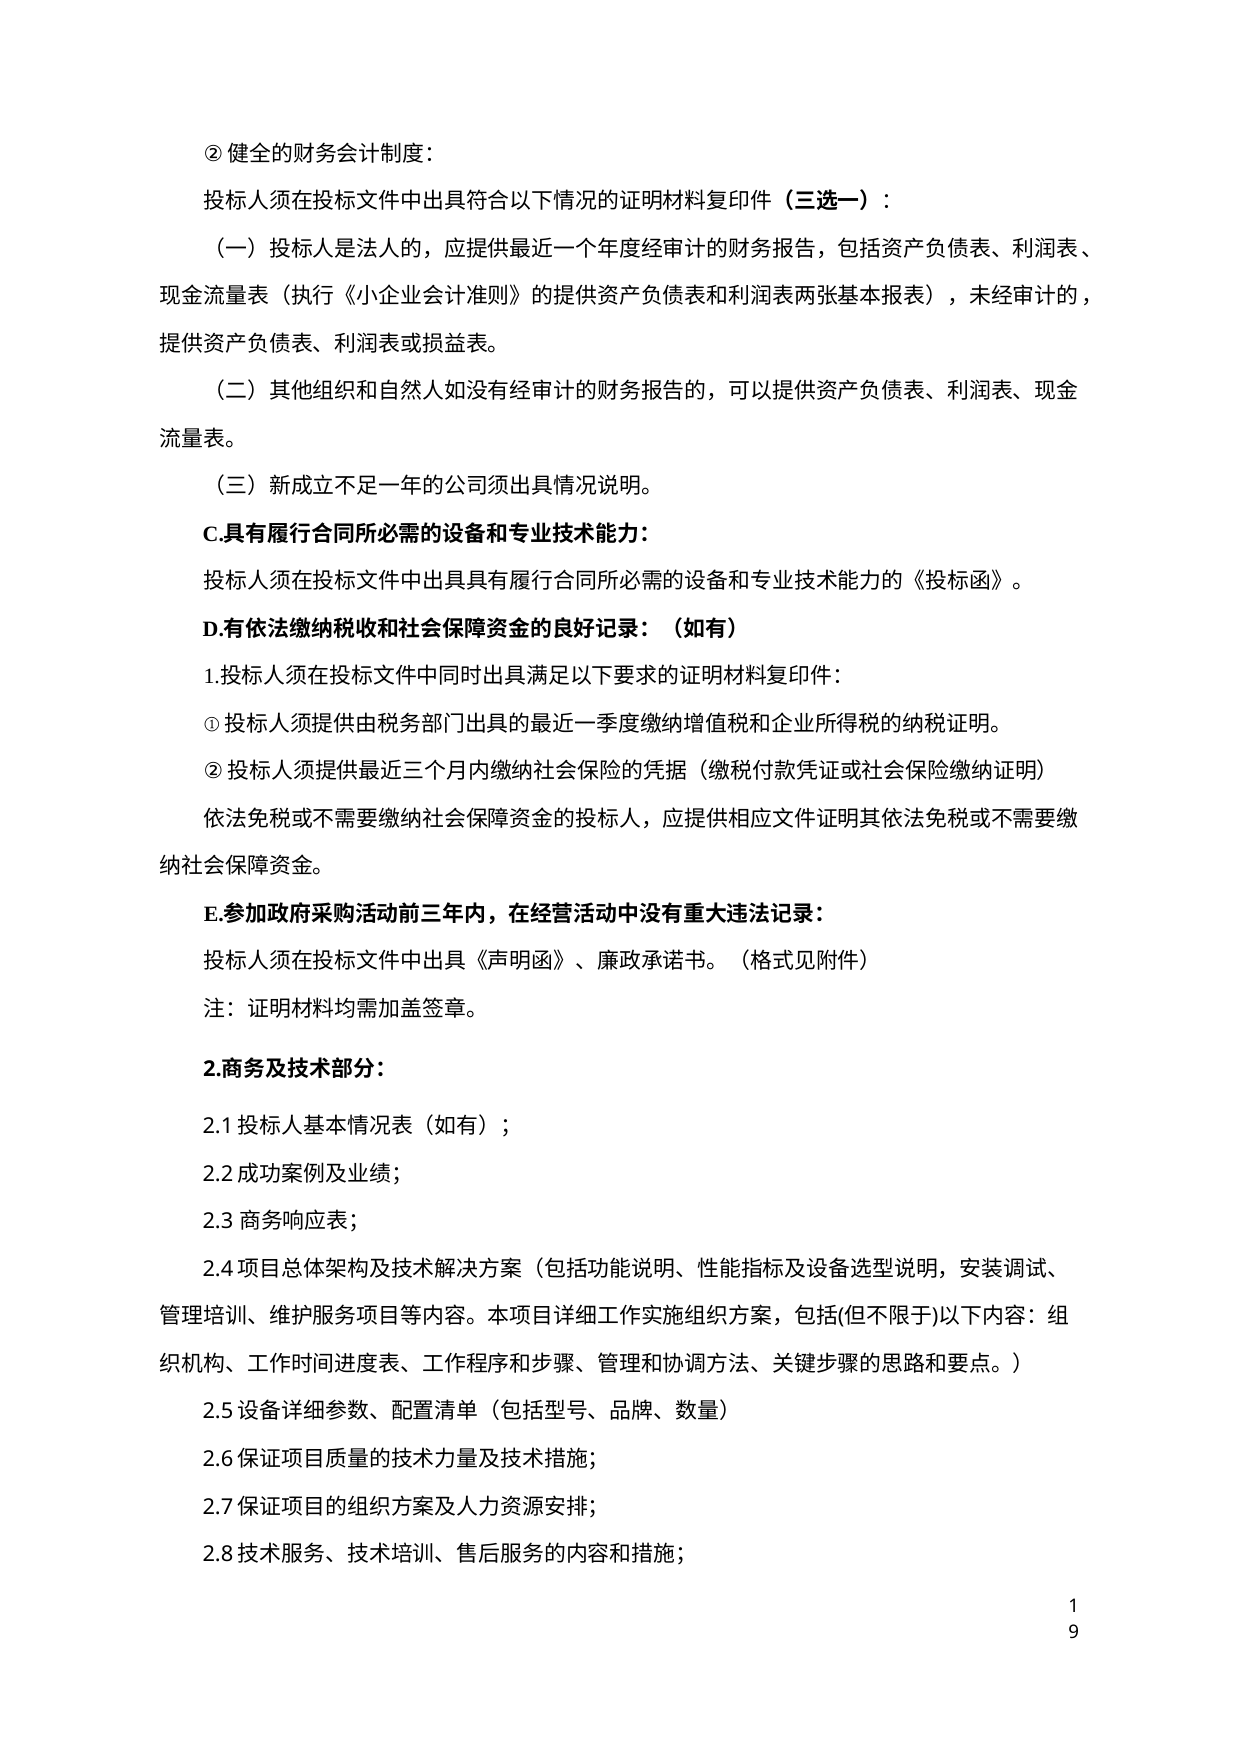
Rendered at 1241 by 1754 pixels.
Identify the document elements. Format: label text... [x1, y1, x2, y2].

text ①投标人须提供由税务部门出具的最近一季度缴纳增值税和企业所得税的纳税证明。 [159, 706, 1081, 738]
text 2.5设备详细参数、配置清单（包括型号、品牌、数量） [159, 1393, 1081, 1425]
text ②健全的财务会计制度： [159, 136, 1081, 168]
text C.具有履行合同所必需的设备和专业技术能力： [159, 516, 1081, 548]
text 2.7保证项目的组织方案及人力资源安排； [159, 1489, 1081, 1521]
text 2.3 商务响应表； [159, 1203, 1081, 1235]
text 2.商务及技术部分： [203, 1051, 1133, 1083]
text 2.8技术服务、技术培训、售后服务的内容和措施； [159, 1536, 1081, 1568]
text 依法免税或不需要缴纳社会保障资金的投标人，应提供相应文件证明其依法免税或不需要缴纳社会保障资金。 [159, 801, 1081, 880]
text 2.1投标人基本情况表（如有）； [159, 1108, 1081, 1140]
text （一）投标人是法人的，应提供最近一个年度经审计的财务报告，包括资产负债表、利润表、现金流量表（执行《小企业会计准则》的提供资产负债表和利润表两张基本报表），未经审计的，提供资产负债表、利润表或损益表。 [159, 231, 1081, 358]
text （二）其他组织和自然人如没有经审计的财务报告的，可以提供资产负债表、利润表、现金 [203, 373, 1081, 405]
text （三）新成立不足一年的公司须出具情况说明。 [159, 468, 1081, 500]
text 流量表。 [159, 421, 1081, 453]
text E.参加政府采购活动前三年内，在经营活动中没有重大违法记录： [159, 896, 1081, 928]
text 1.投标人须在投标文件中同时出具满足以下要求的证明材料复印件： [159, 658, 1081, 690]
text 投标人须在投标文件中出具《声明函》、廉政承诺书。（格式见附件） [159, 943, 1081, 975]
text 2.4项目总体架构及技术解决方案（包括功能说明、性能指标及设备选型说明，安装调试、管理培训、维护服务项目等内容。本项目详细工作实施组织方案，包括(但不限于)以下内容：组织机构、工作时间进度表、工作程序和步骤、管理和协调方法、关键步骤的思路和要点。） [159, 1251, 1081, 1378]
text D.有依法缴纳税收和社会保障资金的良好记录：（如有） [159, 611, 1081, 643]
text 2.6保证项目质量的技术力量及技术措施； [159, 1441, 1081, 1473]
text 投标人须在投标文件中出具符合以下情况的证明材料复印件（三选一）： [159, 183, 1081, 215]
text 2.2成功案例及业绩； [159, 1156, 1081, 1187]
text 投标人须在投标文件中出具具有履行合同所必需的设备和专业技术能力的《投标函》。 [203, 563, 1081, 595]
text ②投标人须提供最近三个月内缴纳社会保险的凭据（缴税付款凭证或社会保险缴纳证明） [159, 753, 1081, 785]
text 注：证明材料均需加盖签章。 [159, 991, 1081, 1023]
